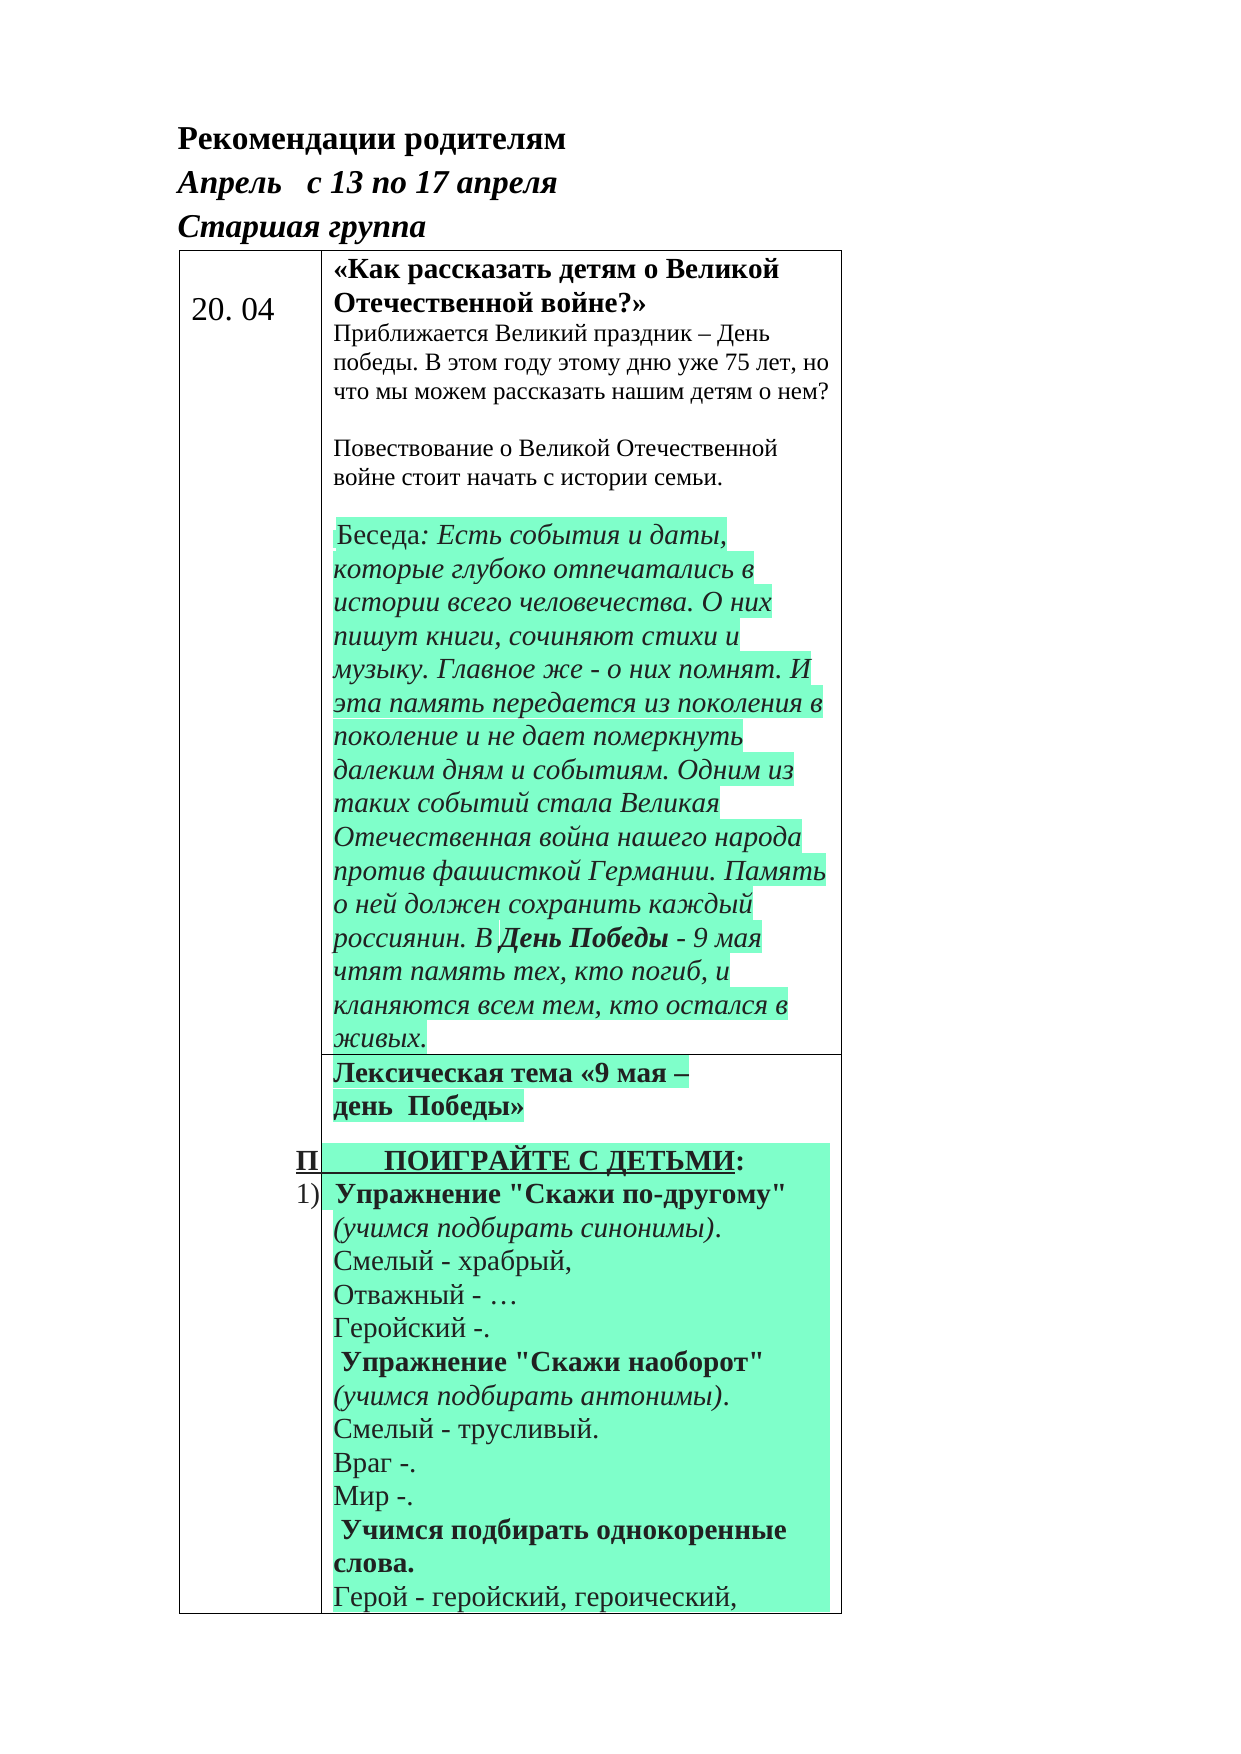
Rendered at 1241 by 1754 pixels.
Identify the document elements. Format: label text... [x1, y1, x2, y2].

text Рекомендации родителям [177, 118, 1152, 156]
text Старшая группа [177, 206, 1152, 244]
table_header «Как рассказать детям о Великой Отечественной войне?» Приближается Великий праздник – День победы. В этом году этому дню уже 75 лет, но что мы можем рассказать нашим детям о нем? Повествование о Великой Отечественной войне стоит начать с истории семьи. Беседа: Есть события и даты, которые глубоко отпечатались в истории всего человечества. О них пишут книги, сочиняют стихи и музыку. Главное же - о них помнят. И эта память передается из поколения в поколение и не дает померкнуть далеким дням и событиям. Одним из таких событий стала Великая Отечественная война нашего народа против фашисткой Германии. Память о ней должен сохранить каждый россиянин. В День Победы - 9 мая чтят память тех, кто погиб, и кланяются всем тем, кто остался в живых. [322, 251, 841, 1054]
table_header 20. 04 [180, 251, 321, 1612]
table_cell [322, 1055, 841, 1612]
text Апрель с 13 по 17 апреля [177, 162, 1152, 201]
